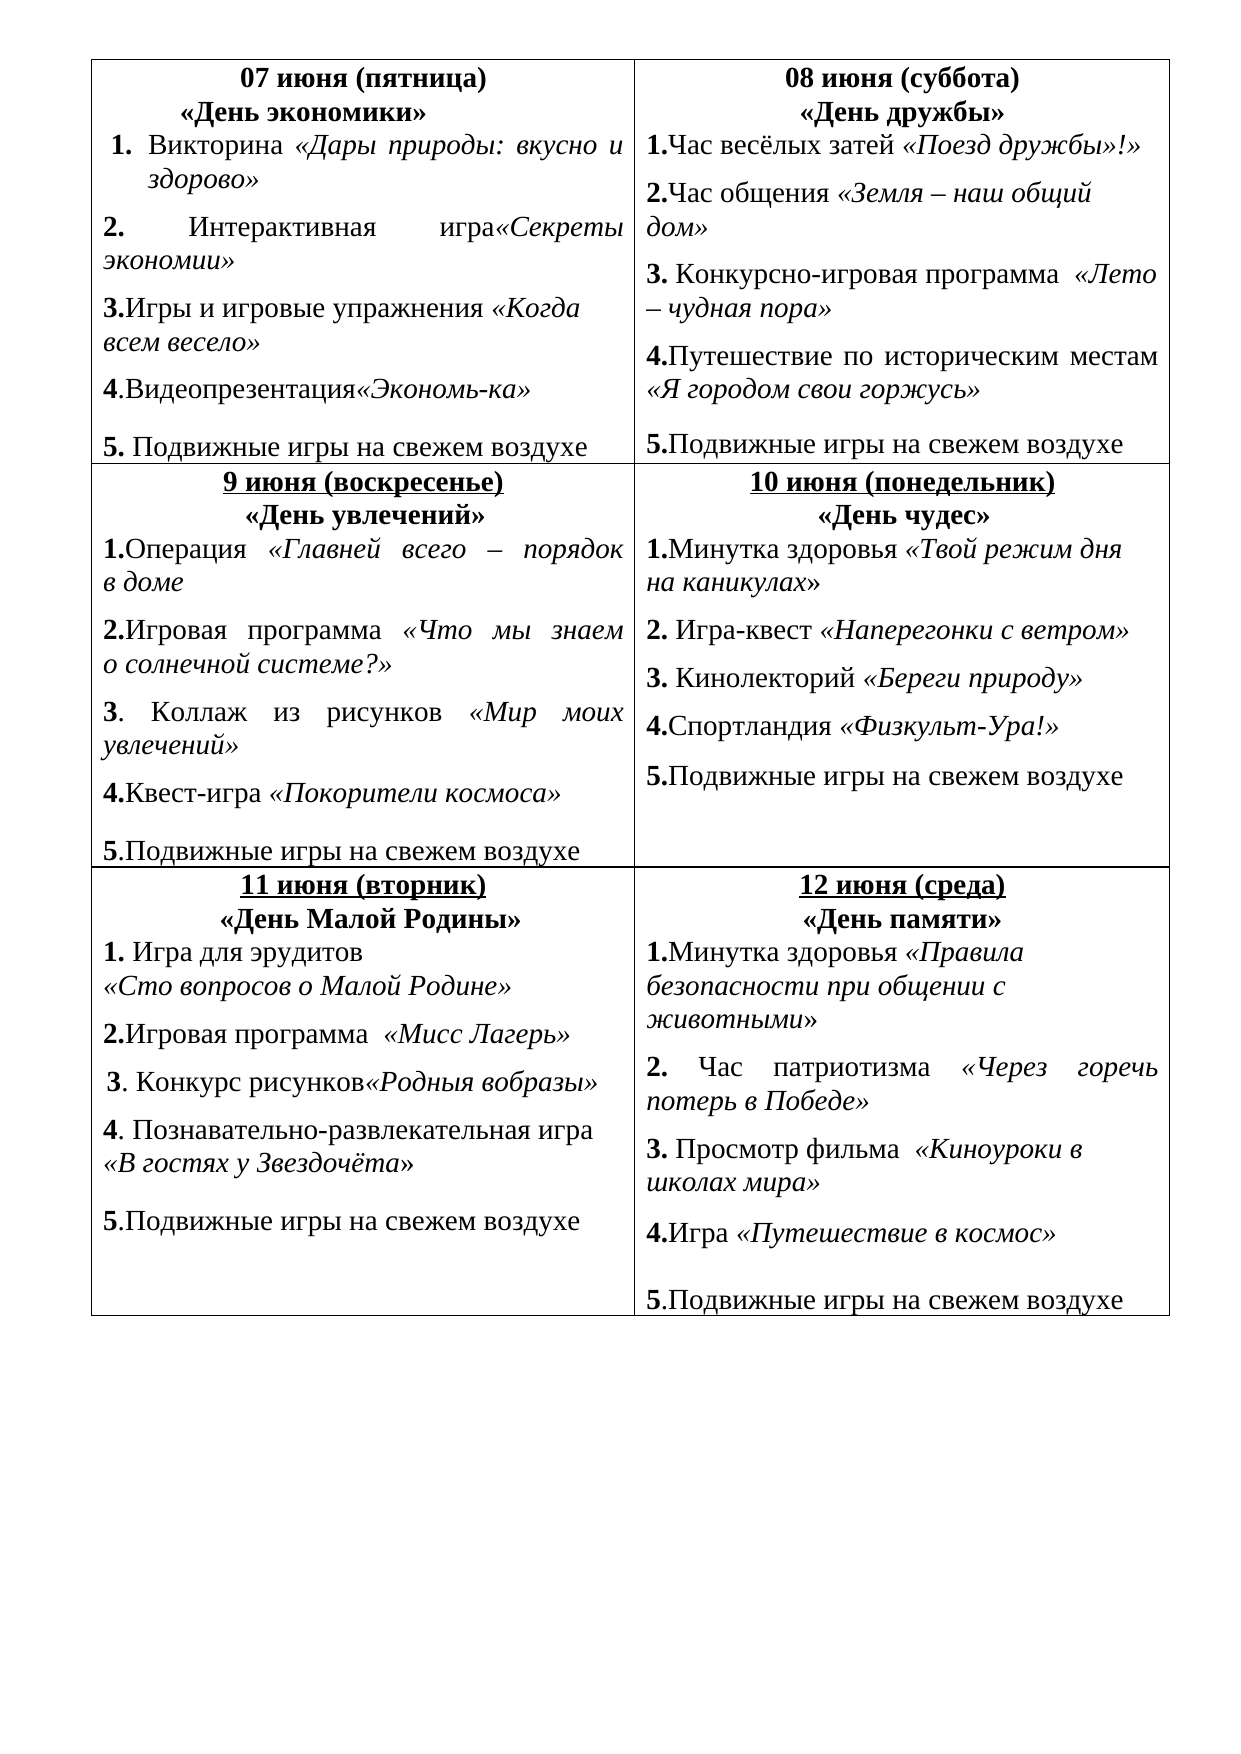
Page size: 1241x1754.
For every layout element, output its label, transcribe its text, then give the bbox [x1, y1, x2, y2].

table_cell 07 июня (пятница) «День экономики» Викторина «Дары природы: вкусно и здорово» 2. Интерактивная игра«Секреты экономии» 3.Игры и игровые упражнения «Когда всем весело» 4.Видеопрезентация«Экономь-ка» 5. Подвижные игры на свежем воздухе [92, 60, 634, 463]
table_cell 11 июня (вторник) «День Малой Родины» 1. Игра для эрудитов «Сто вопросов о Малой Родине» 2.Игровая программа «Мисс Лагерь» 3. Конкурс рисунков«Родныя вобразы» 4. Познавательно-развлекательная игра «В гостях у Звездочёта» 5.Подвижные игры на свежем воздухе [92, 868, 634, 1315]
table_cell 9 июня (воскресенье) «День увлечений» 1.Операция «Главней всего – порядок в доме 2.Игровая программа «Что мы знаем о солнечной системе?» 3. Коллаж из рисунков «Мир моих увлечений» 4.Квест-игра «Покорители космоса» 5.Подвижные игры на свежем воздухе [92, 464, 634, 866]
table_cell 10 июня (понедельник) «День чудес» 1.Минутка здоровья «Твой режим дня на каникулах» 2. Игра-квест «Наперегонки с ветром» 3. Кинолекторий «Береги природу» 4.Спортландия «Физкульт-Ура!» 5.Подвижные игры на свежем воздухе [635, 464, 1169, 866]
table_cell 12 июня (среда) «День памяти» 1.Минутка здоровья «Правила безопасности при общении с животными» 2. Час патриотизма «Через горечь потерь в Победе» 3. Просмотр фильма «Киноуроки в школах мира» 4.Игра «Путешествие в космос» 5.Подвижные игры на свежем воздухе [635, 868, 1169, 1315]
table_cell 08 июня (суббота) «День дружбы» 1.Час весёлых затей «Поезд дружбы»!» 2.Час общения «Земля – наш общий дом» 3. Конкурсно-игровая программа «Лето – чудная пора» 4.Путешествие по историческим местам «Я городом свои горжусь» 5.Подвижные игры на свежем воздухе [635, 60, 1169, 463]
